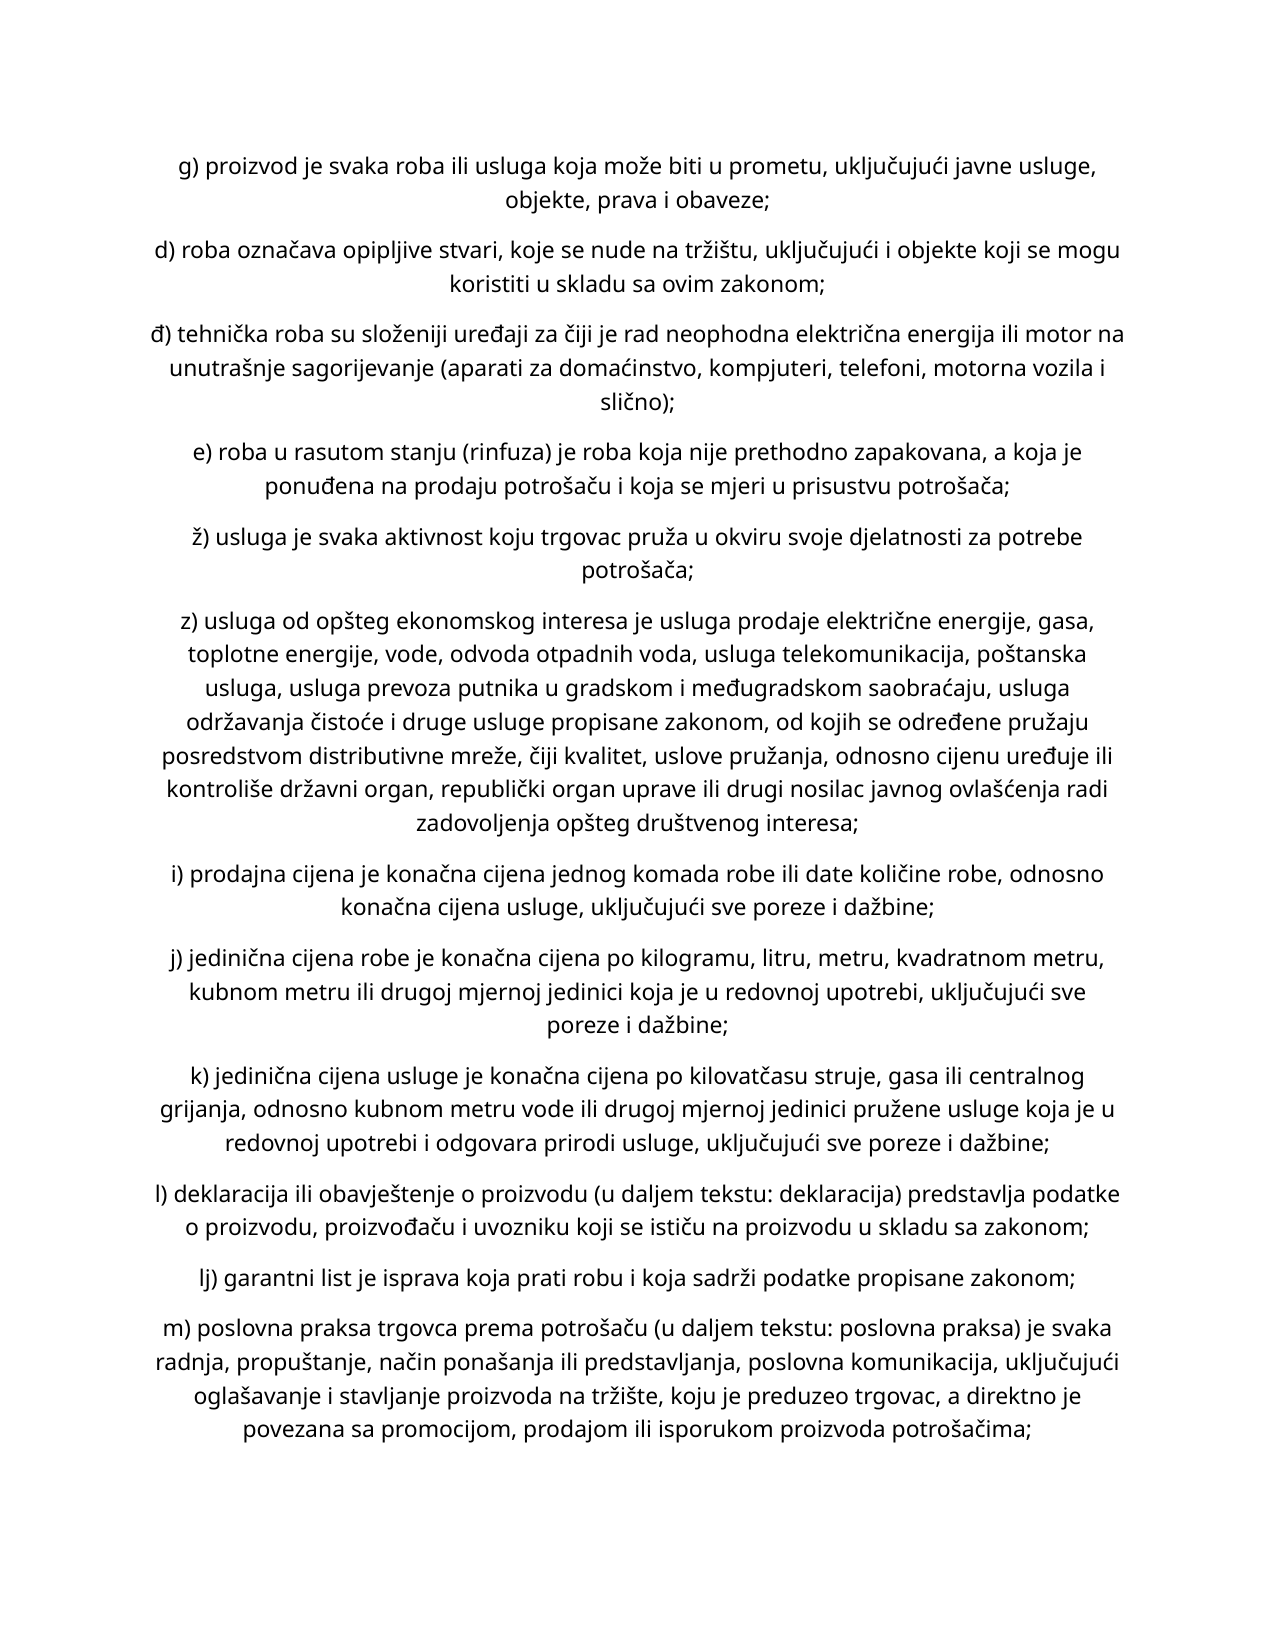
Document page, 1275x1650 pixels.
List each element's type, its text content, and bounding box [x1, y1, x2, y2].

text k) jedinična cijena usluge je konačna cijena po kilovatčasu struje, gasa ili centralnog grijanja, odnosno kubnom metru vode ili drugoj mjernoj jedinici pružene usluge koja je u redovnoj upotrebi i odgovara prirodi usluge, uključujući sve poreze i dažbine; [150, 1059, 1125, 1158]
text i) prodajna cijena je konačna cijena jednog komada robe ili date količine robe, odnosno konačna cijena usluge, uključujući sve poreze i dažbine; [150, 857, 1125, 922]
text đ) tehnička roba su složeniji uređaji za čiji je rad neophodna električna energija ili motor na unutrašnje sagorijevanje (aparati za domaćinstvo, kompjuteri, telefoni, motorna vozila i slično); [150, 318, 1125, 417]
text d) roba označava opipljive stvari, koje se nude na tržištu, uključujući i objekte koji se mogu koristiti u skladu sa ovim zakonom; [150, 234, 1125, 299]
text l) deklaracija ili obavještenje o proizvodu (u daljem tekstu: deklaracija) predstavlja podatke o proizvodu, proizvođaču i uvozniku koji se ističu na proizvodu u skladu sa zakonom; [150, 1177, 1125, 1242]
text m) poslovna praksa trgovca prema potrošaču (u daljem tekstu: poslovna praksa) je svaka radnja, propuštanje, način ponašanja ili predstavljanja, poslovna komunikacija, uključujući oglašavanje i stavljanje proizvoda na tržište, koju je preduzeo trgovac, a direktno je povezana sa promocijom, prodajom ili isporukom proizvoda potrošačima; [150, 1312, 1125, 1444]
text ž) usluga je svaka aktivnost koju trgovac pruža u okviru svoje djelatnosti za potrebe potrošača; [150, 520, 1125, 585]
text lj) garantni list je isprava koja prati robu i koja sadrži podatke propisane zakonom; [150, 1262, 1125, 1293]
text g) proizvod je svaka roba ili usluga koja može biti u prometu, uključujući javne usluge, objekte, prava i obaveze; [150, 150, 1125, 215]
text e) roba u rasutom stanju (rinfuza) je roba koja nije prethodno zapakovana, a koja je ponuđena na prodaju potrošaču i koja se mjeri u prisustvu potrošača; [150, 436, 1125, 501]
text j) jedinična cijena robe je konačna cijena po kilogramu, litru, metru, kvadratnom metru, kubnom metru ili drugoj mjernoj jedinici koja je u redovnoj upotrebi, uključujući sve poreze i dažbine; [150, 942, 1125, 1040]
text z) usluga od opšteg ekonomskog interesa je usluga prodaje električne energije, gasa, toplotne energije, vode, odvoda otpadnih voda, usluga telekomunikacija, poštanska usluga, usluga prevoza putnika u gradskom i međugradskom saobraćaju, usluga održavanja čistoće i druge usluge propisane zakonom, od kojih se određene pružaju posredstvom distributivne mreže, čiji kvalitet, uslove pružanja, odnosno cijenu uređuje ili kontroliše državni organ, republički organ uprave ili drugi nosilac javnog ovlašćenja radi zadovoljenja opšteg društvenog interesa; [150, 604, 1125, 838]
